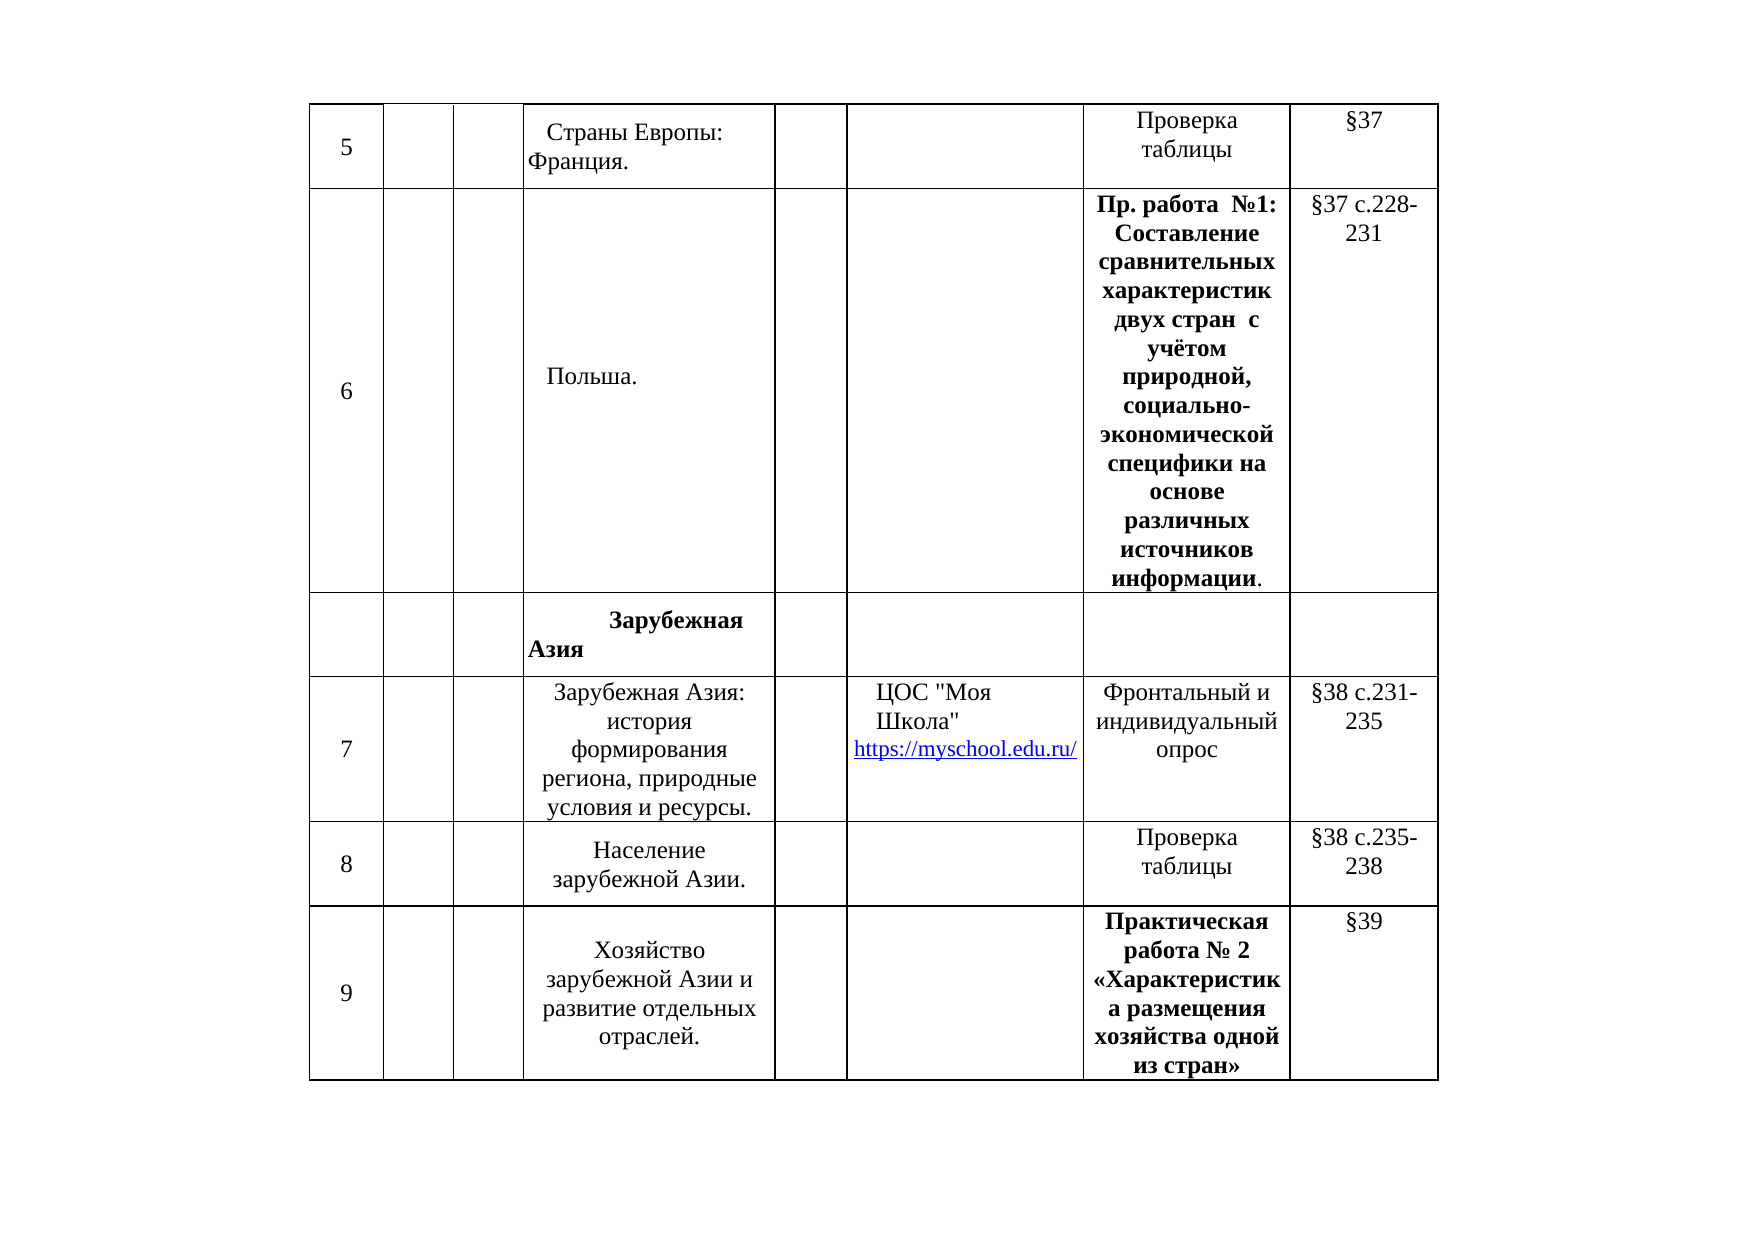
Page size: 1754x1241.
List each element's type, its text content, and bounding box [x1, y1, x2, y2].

table_cell Хозяйство зарубежной Азии и развитие отдельных отраслей. [524, 907, 774, 1079]
table_cell 6 [310, 189, 383, 591]
table_cell [848, 593, 1083, 676]
table_cell [776, 105, 846, 187]
table_cell [848, 105, 1083, 187]
table_cell Население зарубежной Азии. [524, 822, 774, 905]
table_cell [1291, 593, 1437, 676]
table_cell [384, 593, 453, 676]
table_cell Зарубежная Азия [524, 593, 774, 676]
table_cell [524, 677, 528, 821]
table_cell 7 [310, 677, 383, 821]
table_cell [384, 907, 453, 1079]
table_cell [454, 104, 523, 187]
table_cell [384, 189, 453, 591]
table_cell Польша. [524, 189, 774, 591]
table_cell [384, 677, 453, 821]
table_cell §39 [1291, 907, 1437, 1079]
table_cell [384, 822, 453, 905]
table_cell Фронтальный и индивидуальный опрос [1084, 677, 1289, 821]
table_cell 9 [310, 907, 383, 1079]
table_cell [454, 822, 523, 905]
table_cell [776, 189, 846, 591]
table_cell [776, 677, 846, 821]
table_cell §37 с.228-231 [1291, 189, 1437, 591]
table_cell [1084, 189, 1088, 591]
table_cell §37 [1291, 105, 1437, 187]
table_cell [454, 907, 523, 1079]
table_cell [848, 822, 1083, 905]
table_cell §38 с.231-235 [1291, 677, 1437, 821]
table_cell 8 [310, 822, 383, 905]
table_cell [848, 189, 1083, 591]
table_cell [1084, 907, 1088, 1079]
table_cell ЦОС "Моя Школа" https://myschool.edu.ru/ [848, 677, 1083, 821]
table_cell [1084, 593, 1289, 676]
table_cell [454, 593, 523, 676]
table_cell Проверка таблицы [1084, 822, 1289, 905]
table_cell [454, 189, 523, 591]
table_cell [384, 104, 453, 187]
table_cell Проверка таблицы [1084, 105, 1289, 187]
table_cell Страны Европы: Франция. [524, 105, 774, 187]
table_cell [848, 907, 1083, 1079]
table_cell 5 [310, 105, 383, 187]
table_cell [776, 907, 846, 1079]
table_cell [454, 677, 523, 821]
table_cell [776, 593, 846, 676]
table_cell §38 с.235-238 [1291, 822, 1437, 905]
table_cell [776, 822, 846, 905]
table_cell [310, 593, 383, 676]
